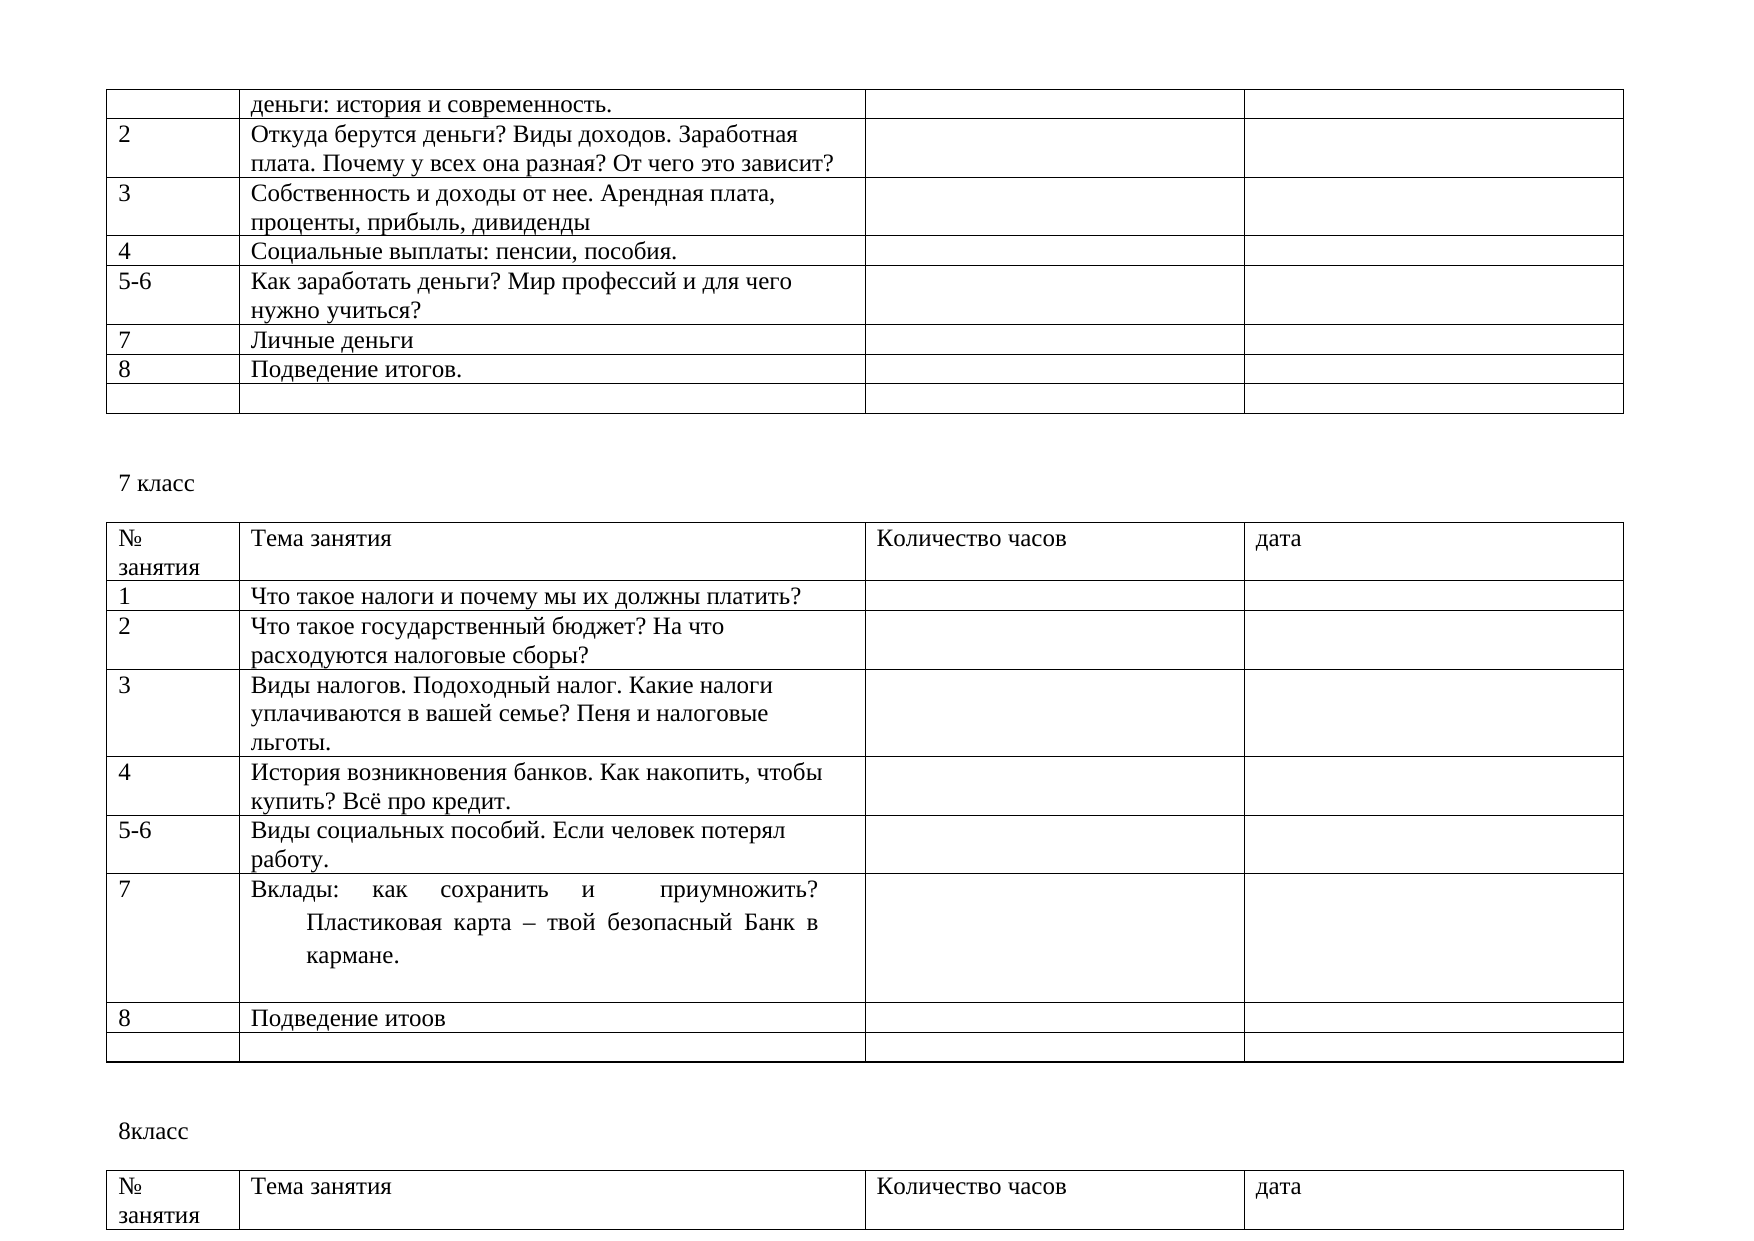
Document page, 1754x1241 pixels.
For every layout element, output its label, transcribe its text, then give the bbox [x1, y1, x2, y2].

table_cell [866, 119, 1244, 177]
table_cell 4 [107, 236, 239, 265]
table_cell [866, 384, 1244, 413]
table_cell [1245, 266, 1623, 324]
table_cell [866, 874, 1244, 1002]
table_cell 4 [107, 757, 239, 814]
table_cell [1245, 119, 1623, 177]
table_cell [866, 178, 1244, 235]
table_cell Вклады: как сохранить и приумножить? Пластиковая карта – твой безопасный Банк в кармане. [240, 874, 865, 1002]
table_cell [866, 1003, 1244, 1032]
table_cell [1245, 178, 1623, 235]
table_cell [240, 90, 865, 118]
table_cell 8 [107, 355, 239, 383]
table_cell 1 [107, 90, 239, 118]
table_cell [866, 236, 1244, 265]
table_cell [1245, 1033, 1623, 1061]
table_cell [1245, 1003, 1623, 1032]
table_header Количество часов [866, 523, 1244, 580]
table_cell 1 [107, 581, 239, 610]
table_cell [866, 757, 1244, 814]
table_cell 5-6 [107, 816, 239, 873]
table_cell [866, 581, 1244, 610]
table_cell [1245, 581, 1623, 610]
table_header Количество часов [866, 1171, 1244, 1229]
table_cell [866, 670, 1244, 756]
table_cell [240, 1033, 865, 1061]
table_cell [1245, 874, 1623, 1002]
table_cell Откуда берутся деньги? Виды доходов. Заработная плата. Почему у всех она разная? От чего это зависит? [240, 119, 865, 177]
table_cell [1245, 670, 1623, 756]
table_cell [1245, 611, 1623, 669]
table_cell 3 [107, 670, 239, 756]
table_cell 8 [107, 1003, 239, 1032]
table_header № занятия [107, 523, 239, 580]
table_cell 2 [107, 119, 239, 177]
table_cell [1245, 90, 1623, 118]
table_cell Личные деньги [240, 325, 865, 353]
table_cell 7 [107, 874, 239, 1002]
table_cell [866, 90, 1244, 118]
table_header дата [1245, 523, 1623, 580]
table_cell Виды социальных пособий. Если человек потерял работу. [240, 816, 865, 873]
table_cell [1245, 757, 1623, 814]
table_cell [1245, 325, 1623, 353]
table_cell [1245, 816, 1623, 873]
table_cell Виды налогов. Подоходный налог. Какие налоги уплачиваются в вашей семье? Пеня и налоговые льготы. [240, 670, 865, 756]
table_cell Подведение итоов [240, 1003, 865, 1032]
table_cell 2 [107, 611, 239, 669]
table_cell [866, 325, 1244, 353]
table_cell [866, 611, 1244, 669]
table_cell Что такое государственный бюджет? На что расходуются налоговые сборы? [240, 611, 865, 669]
table_cell [107, 384, 239, 413]
table_header № занятия [107, 1171, 239, 1229]
table_cell [866, 816, 1244, 873]
table_header Тема занятия [240, 1171, 865, 1229]
text 8класс [118, 1116, 1636, 1145]
table_cell [866, 1033, 1244, 1061]
table_cell Что такое налоги и почему мы их должны платить? [240, 581, 865, 610]
table_cell Подведение итогов. [240, 355, 865, 383]
table_cell [1245, 384, 1623, 413]
table_header Тема занятия [240, 523, 865, 580]
table_cell [107, 1033, 239, 1061]
table_cell 7 [107, 325, 239, 353]
table_cell [1245, 355, 1623, 383]
table_cell [1245, 236, 1623, 265]
table_cell [866, 266, 1244, 324]
table_cell Как заработать деньги? Мир профессий и для чего нужно учиться? [240, 266, 865, 324]
table_cell [240, 384, 865, 413]
table_cell Собственность и доходы от нее. Арендная плата, проценты, прибыль, дивиденды [240, 178, 865, 235]
table_cell 3 [107, 178, 239, 235]
table_cell [866, 355, 1244, 383]
table_header дата [1245, 1171, 1623, 1229]
table_cell Социальные выплаты: пенсии, пособия. [240, 236, 865, 265]
text 7 класс [118, 468, 1636, 497]
table_cell 5-6 [107, 266, 239, 324]
table_cell История возникновения банков. Как накопить, чтобы купить? Всё про кредит. [240, 757, 865, 814]
